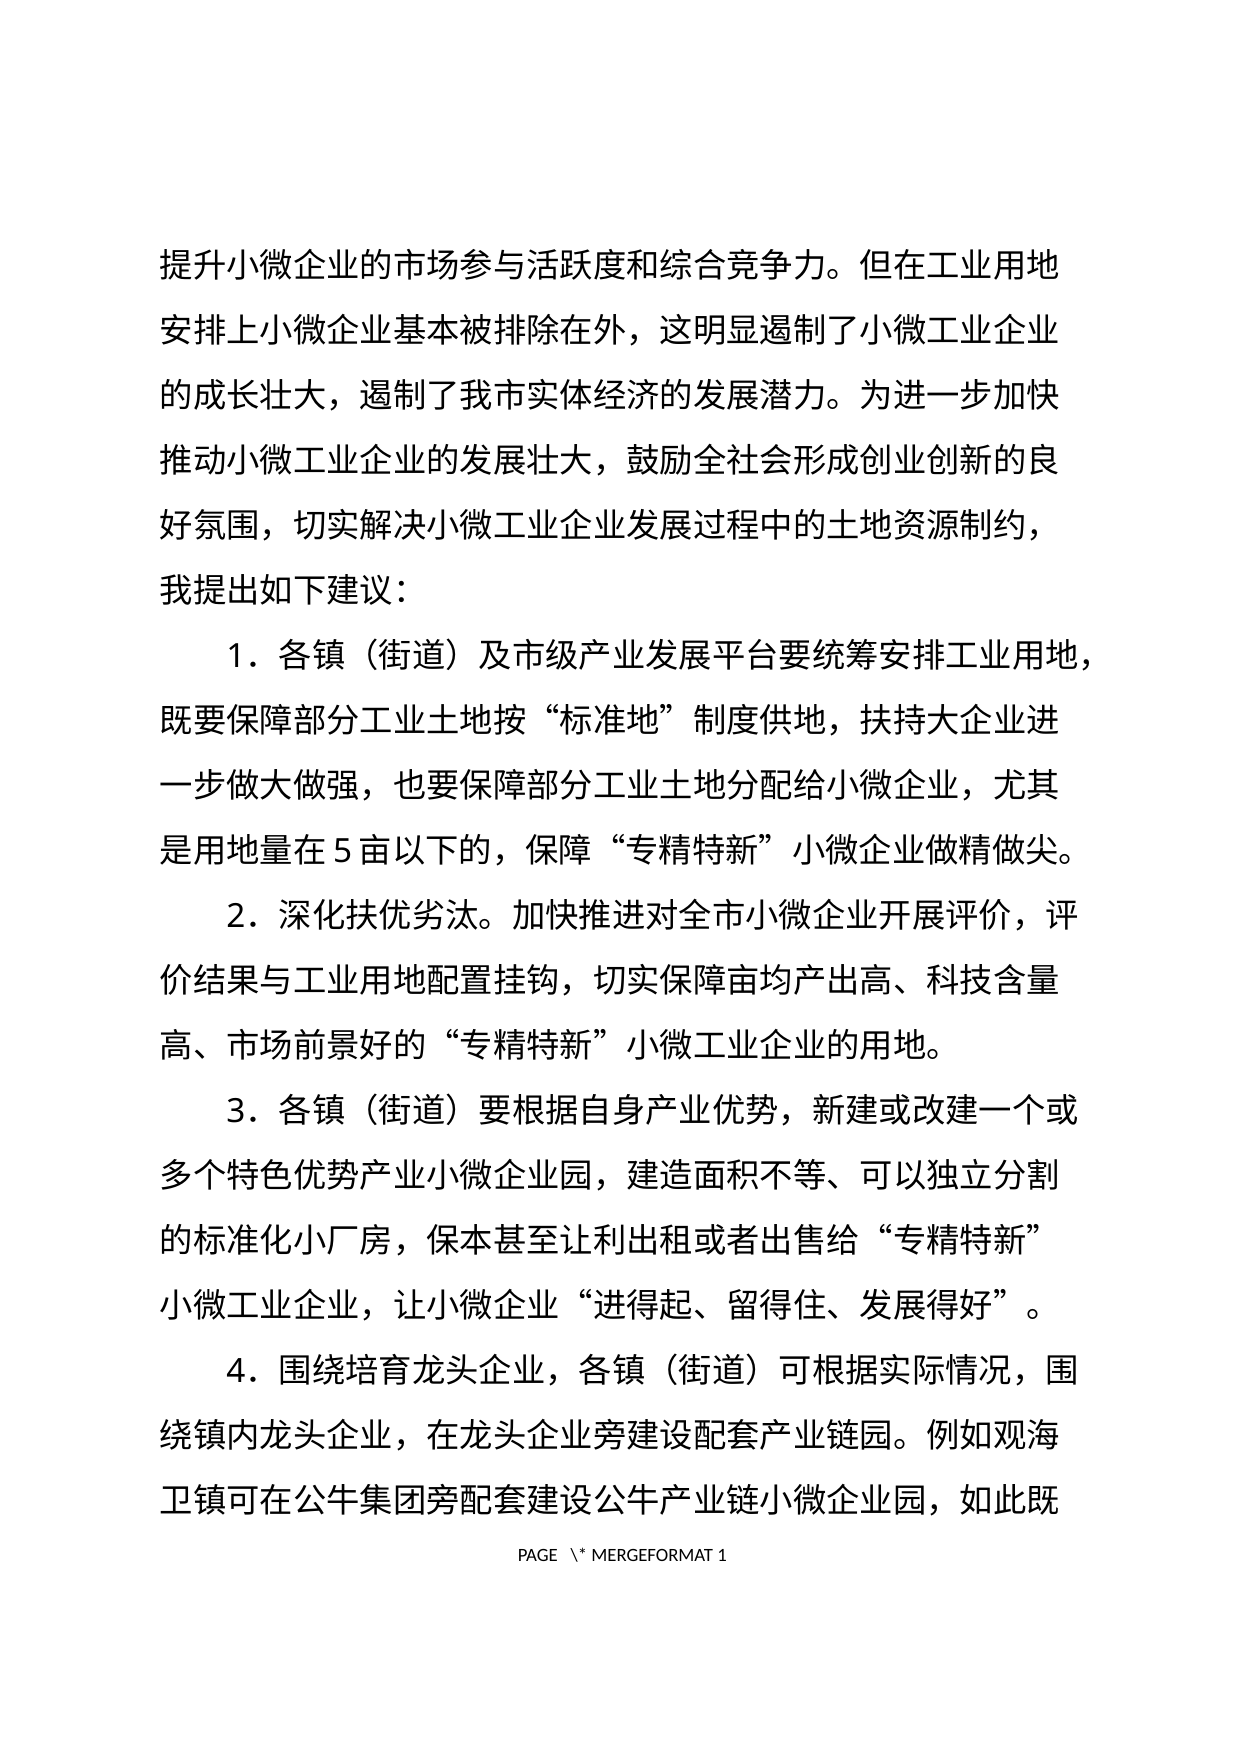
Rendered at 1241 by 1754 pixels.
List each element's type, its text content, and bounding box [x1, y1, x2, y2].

text 2．深化扶优劣汰。加快推进对全市小微企业开展评价，评价结果与工业用地配置挂钩，切实保障亩均产出高、科技含量高、市场前景好的“专精特新”小微工业企业的用地。 [159, 881, 1081, 1076]
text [159, 1336, 1081, 1531]
text 3．各镇（街道）要根据自身产业优势，新建或改建一个或多个特色优势产业小微企业园，建造面积不等、可以独立分割的标准化小厂房，保本甚至让利出租或者出售给“专精特新”小微工业企业，让小微企业“进得起、留得住、发展得好”。 [159, 1076, 1081, 1336]
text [159, 231, 1081, 621]
text 1．各镇（街道）及市级产业发展平台要统筹安排工业用地，既要保障部分工业土地按“标准地”制度供地，扶持大企业进一步做大做强，也要保障部分工业土地分配给小微企业，尤其是用地量在5亩以下的，保障“专精特新”小微企业做精做尖。 [159, 621, 1081, 881]
